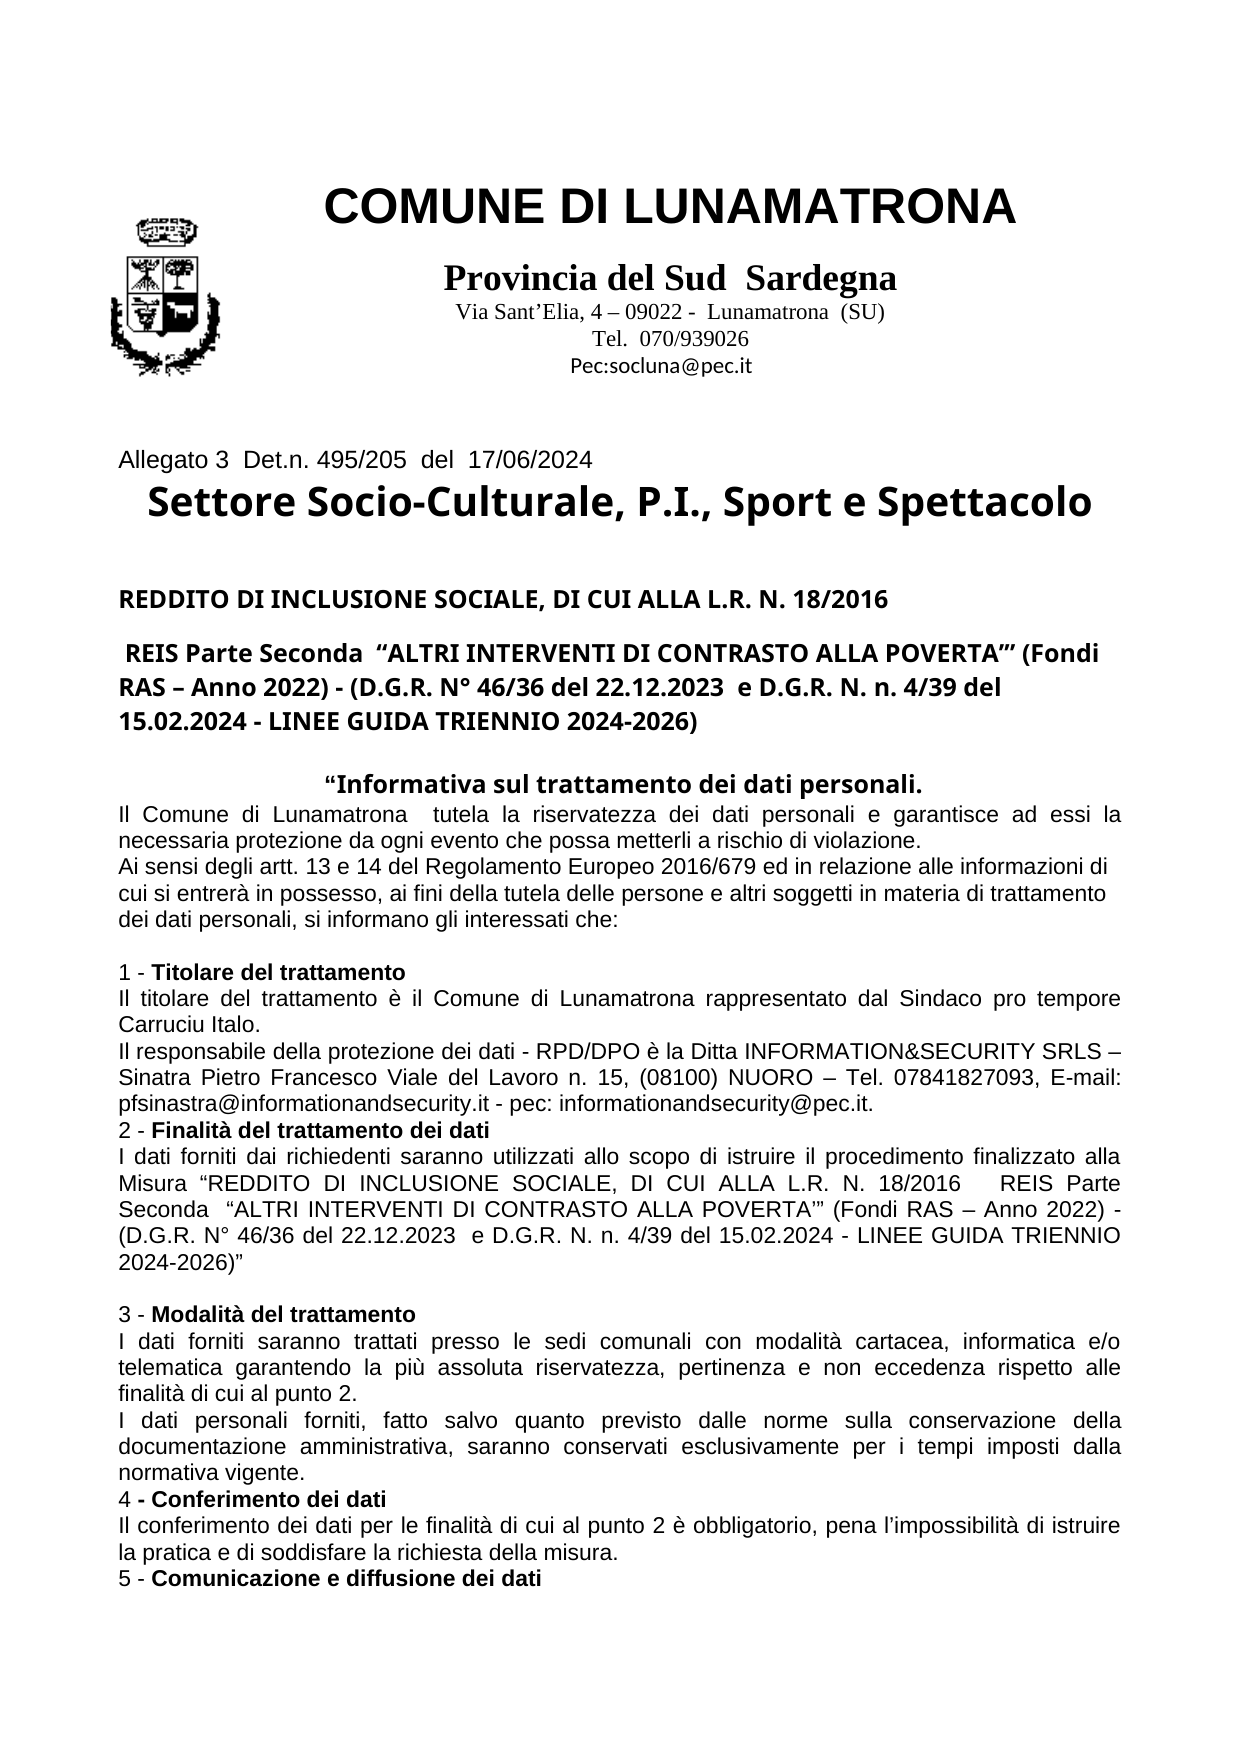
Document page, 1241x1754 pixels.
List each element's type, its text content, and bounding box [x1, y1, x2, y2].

text “Informativa sul trattamento dei dati personali. [118, 766, 1122, 801]
text Il conferimento dei dati per le finalità di cui al punto 2 è obbligatorio, pena l’impossibilità di istruire la pratica e di soddisfare la richiesta della misura. [118, 1512, 1122, 1565]
text REIS Parte Seconda “ALTRI INTERVENTI DI CONTRASTO ALLA POVERTA’” (Fondi RAS – Anno 2022) - (D.G.R. N° 46/36 del 22.12.2023 e D.G.R. N. n. 4/39 del 15.02.2024 - LINEE GUIDA TRIENNIO 2024-2026) [118, 636, 1122, 738]
text Il Comune di Lunamatrona tutela la riservatezza dei dati personali e garantisce ad essi la necessaria protezione da ogni evento che possa metterli a rischio di violazione. [118, 801, 1122, 853]
table_header COMUNE DI LUNAMATRONA Provincia del Sud Sardegna Via Sant’Elia, 4 – 09022 - Lunamatrona (SU) Tel. 070/939026 Pec:socluna@pec.it [295, 176, 1152, 444]
table_header [111, 176, 295, 444]
text Il responsabile della protezione dei dati - RPD/DPO è la Ditta INFORMATION&SECURITY SRLS – Sinatra Pietro Francesco Viale del Lavoro n. 15, (08100) NUORO – Tel. 07841827093, E-mail: pfsinastra@informationandsecurity.it - pec: informationandsecurity@pec.it. [118, 1038, 1122, 1117]
text 2 - Finalità del trattamento dei dati [118, 1117, 1122, 1143]
text 3 - Modalità del trattamento [118, 1301, 1122, 1328]
text REDDITO DI INCLUSIONE SOCIALE, DI CUI ALLA L.R. N. 18/2016 [118, 582, 1122, 616]
text 5 - Comunicazione e diffusione dei dati [118, 1565, 1122, 1591]
text Settore Socio-Culturale, P.I., Sport e Spettacolo [118, 473, 1122, 529]
text 4 - Conferimento dei dati [118, 1486, 1122, 1512]
text I dati forniti dai richiedenti saranno utilizzati allo scopo di istruire il procedimento finalizzato alla Misura “REDDITO DI INCLUSIONE SOCIALE, DI CUI ALLA L.R. N. 18/2016 REIS Parte Seconda “ALTRI INTERVENTI DI CONTRASTO ALLA POVERTA’” (Fondi RAS – Anno 2022) - (D.G.R. N° 46/36 del 22.12.2023 e D.G.R. N. n. 4/39 del 15.02.2024 - LINEE GUIDA TRIENNIO 2024-2026)” [118, 1143, 1122, 1275]
text Allegato 3 Det.n. 495/205 del 17/06/2024 [118, 444, 1122, 473]
text Il titolare del trattamento è il Comune di Lunamatrona rappresentato dal Sindaco pro tempore Carruciu Italo. [118, 985, 1122, 1038]
text 1 - Titolare del trattamento [118, 959, 1122, 985]
text I dati forniti saranno trattati presso le sedi comunali con modalità cartacea, informatica e/o telematica garantendo la più assoluta riservatezza, pertinenza e non eccedenza rispetto alle finalità di cui al punto 2. [118, 1328, 1122, 1407]
text I dati personali forniti, fatto salvo quanto previsto dalle norme sulla conservazione della documentazione amministrativa, saranno conservati esclusivamente per i tempi imposti dalla normativa vigente. [118, 1407, 1122, 1486]
picture [110, 176, 262, 402]
text Ai sensi degli artt. 13 e 14 del Regolamento Europeo 2016/679 ed in relazione alle informazioni di cui si entrerà in possesso, ai fini della tutela delle persone e altri soggetti in materia di trattamento dei dati personali, si informano gli interessati che: [118, 853, 1122, 932]
